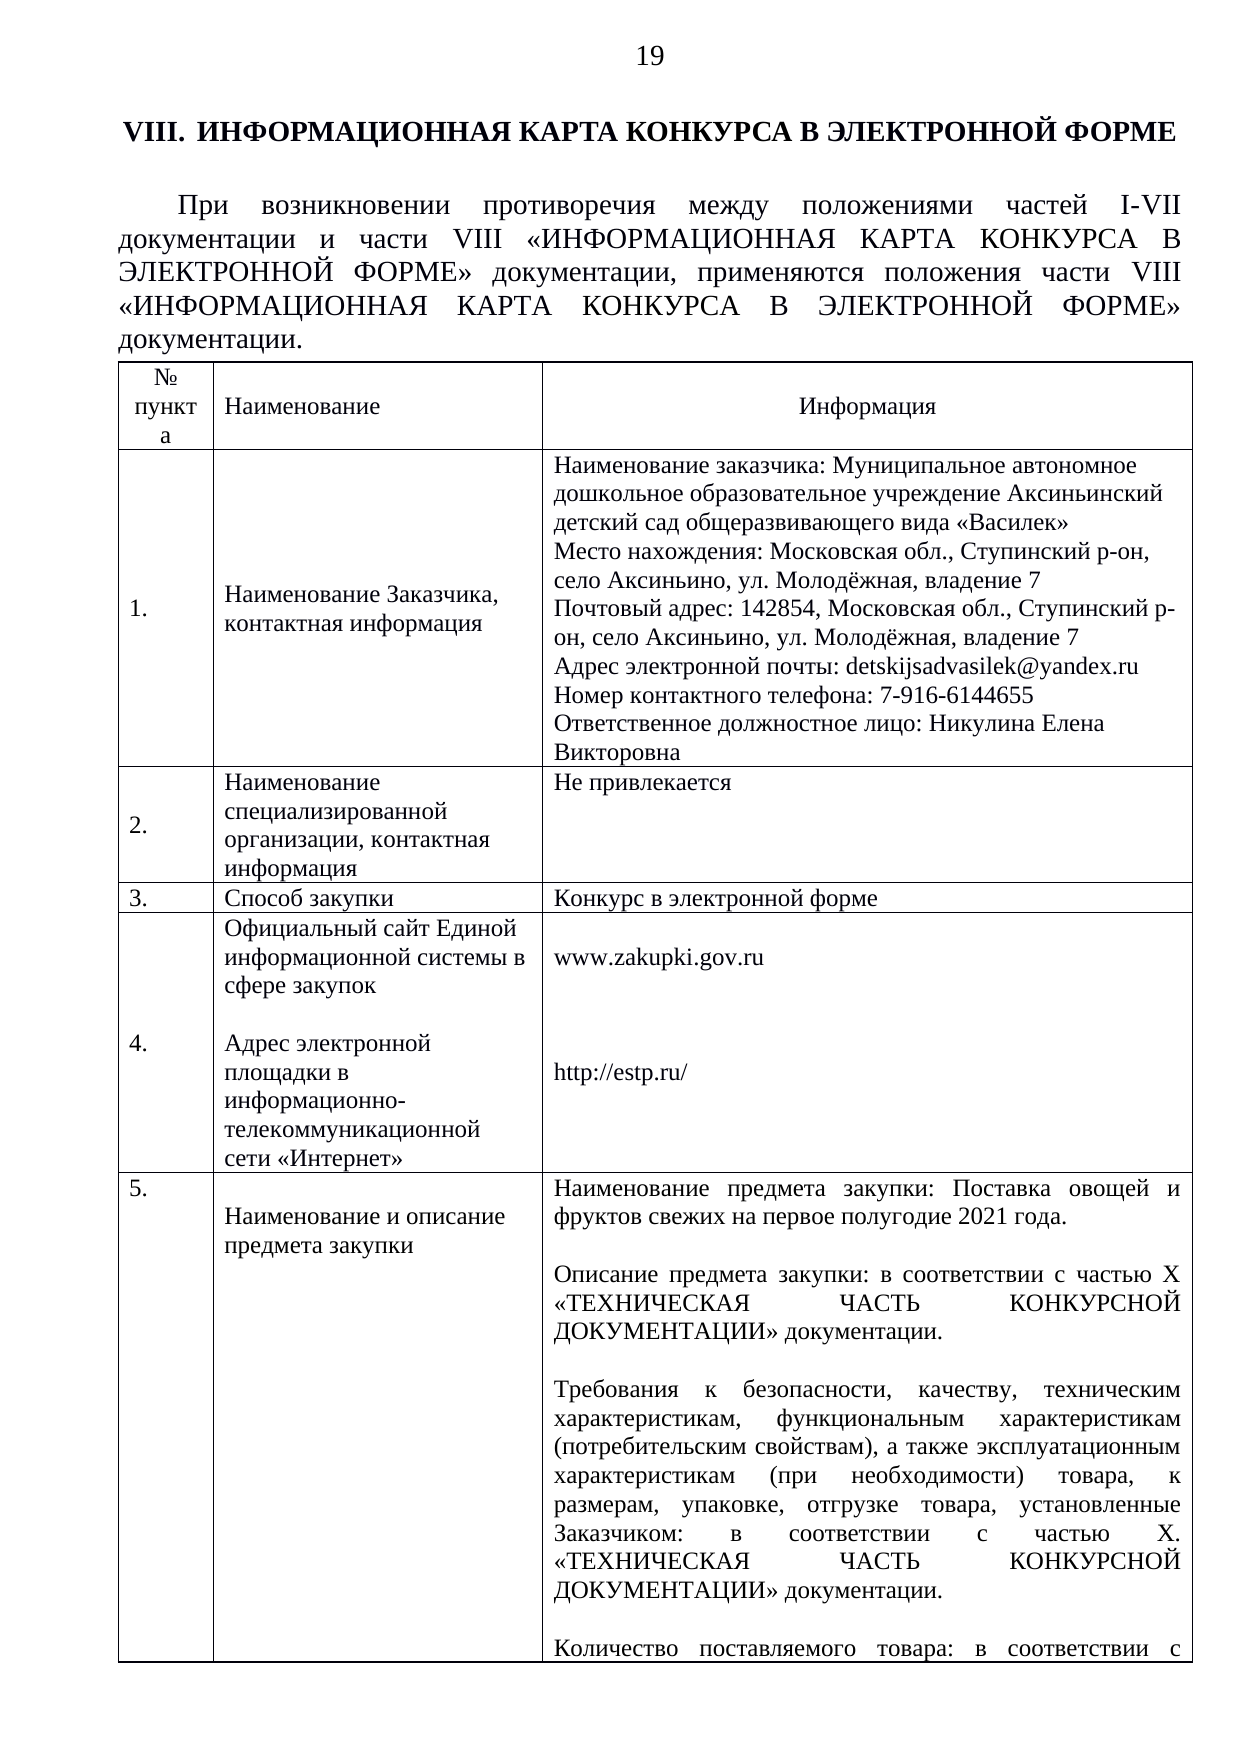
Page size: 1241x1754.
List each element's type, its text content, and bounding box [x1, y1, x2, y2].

table_cell Конкурс в электронной форме [543, 883, 1192, 912]
table_cell [119, 1173, 213, 1661]
table_cell www.zakupki.gov.ru http://estp.ru/ [543, 913, 1192, 1172]
table_cell Не привлекается [543, 767, 1192, 882]
subtitle VIII. ИНФОРМАЦИОННАЯ КАРТА КОНКУРСА В ЭЛЕКТРОННОЙ ФОРМЕ [178, 114, 1181, 147]
table_cell Наименование специализированной организации, контактная информация [214, 767, 542, 882]
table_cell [543, 1173, 1192, 1661]
table_cell [119, 913, 213, 1172]
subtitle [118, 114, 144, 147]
table_header № пункта [119, 363, 213, 449]
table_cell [214, 1173, 542, 1661]
table_header Наименование [214, 363, 542, 449]
table_cell [119, 767, 213, 882]
table_header Информация [543, 363, 1192, 449]
table_cell [119, 883, 213, 912]
table_cell [119, 450, 213, 766]
table_cell Наименование заказчика: Муниципальное автономное дошкольное образовательное учреждение Аксиньинский детский сад общеразвивающего вида «Василек» Место нахождения: Московская обл., Ступинский р-он, село Аксиньино, ул. Молодёжная, владение 7 Почтовый адрес: 142854, Московская обл., Ступинский р-он, село Аксиньино, ул. Молодёжная, владение 7 Адрес электронной почты: detskijsadvasilek@yandex.ru Номер контактного телефона: 7-916-6144655 Ответственное должностное лицо: Никулина Елена Викторовна [543, 450, 1192, 766]
text При возникновении противоречия между положениями частей I-VII документации и части VIII «ИНФОРМАЦИОННАЯ КАРТА КОНКУРСА В ЭЛЕКТРОННОЙ ФОРМЕ» документации, применяются положения части VIII «ИНФОРМАЦИОННАЯ КАРТА КОНКУРСА В ЭЛЕКТРОННОЙ ФОРМЕ» документации. [118, 187, 1181, 355]
table_cell Официальный сайт Единой информационной системы в сфере закупок Адрес электронной площадки в информационно-телекоммуникационной сети «Интернет» [214, 913, 542, 1172]
table_cell Способ закупки [214, 883, 542, 912]
table_cell Наименование Заказчика, контактная информация [214, 450, 542, 766]
